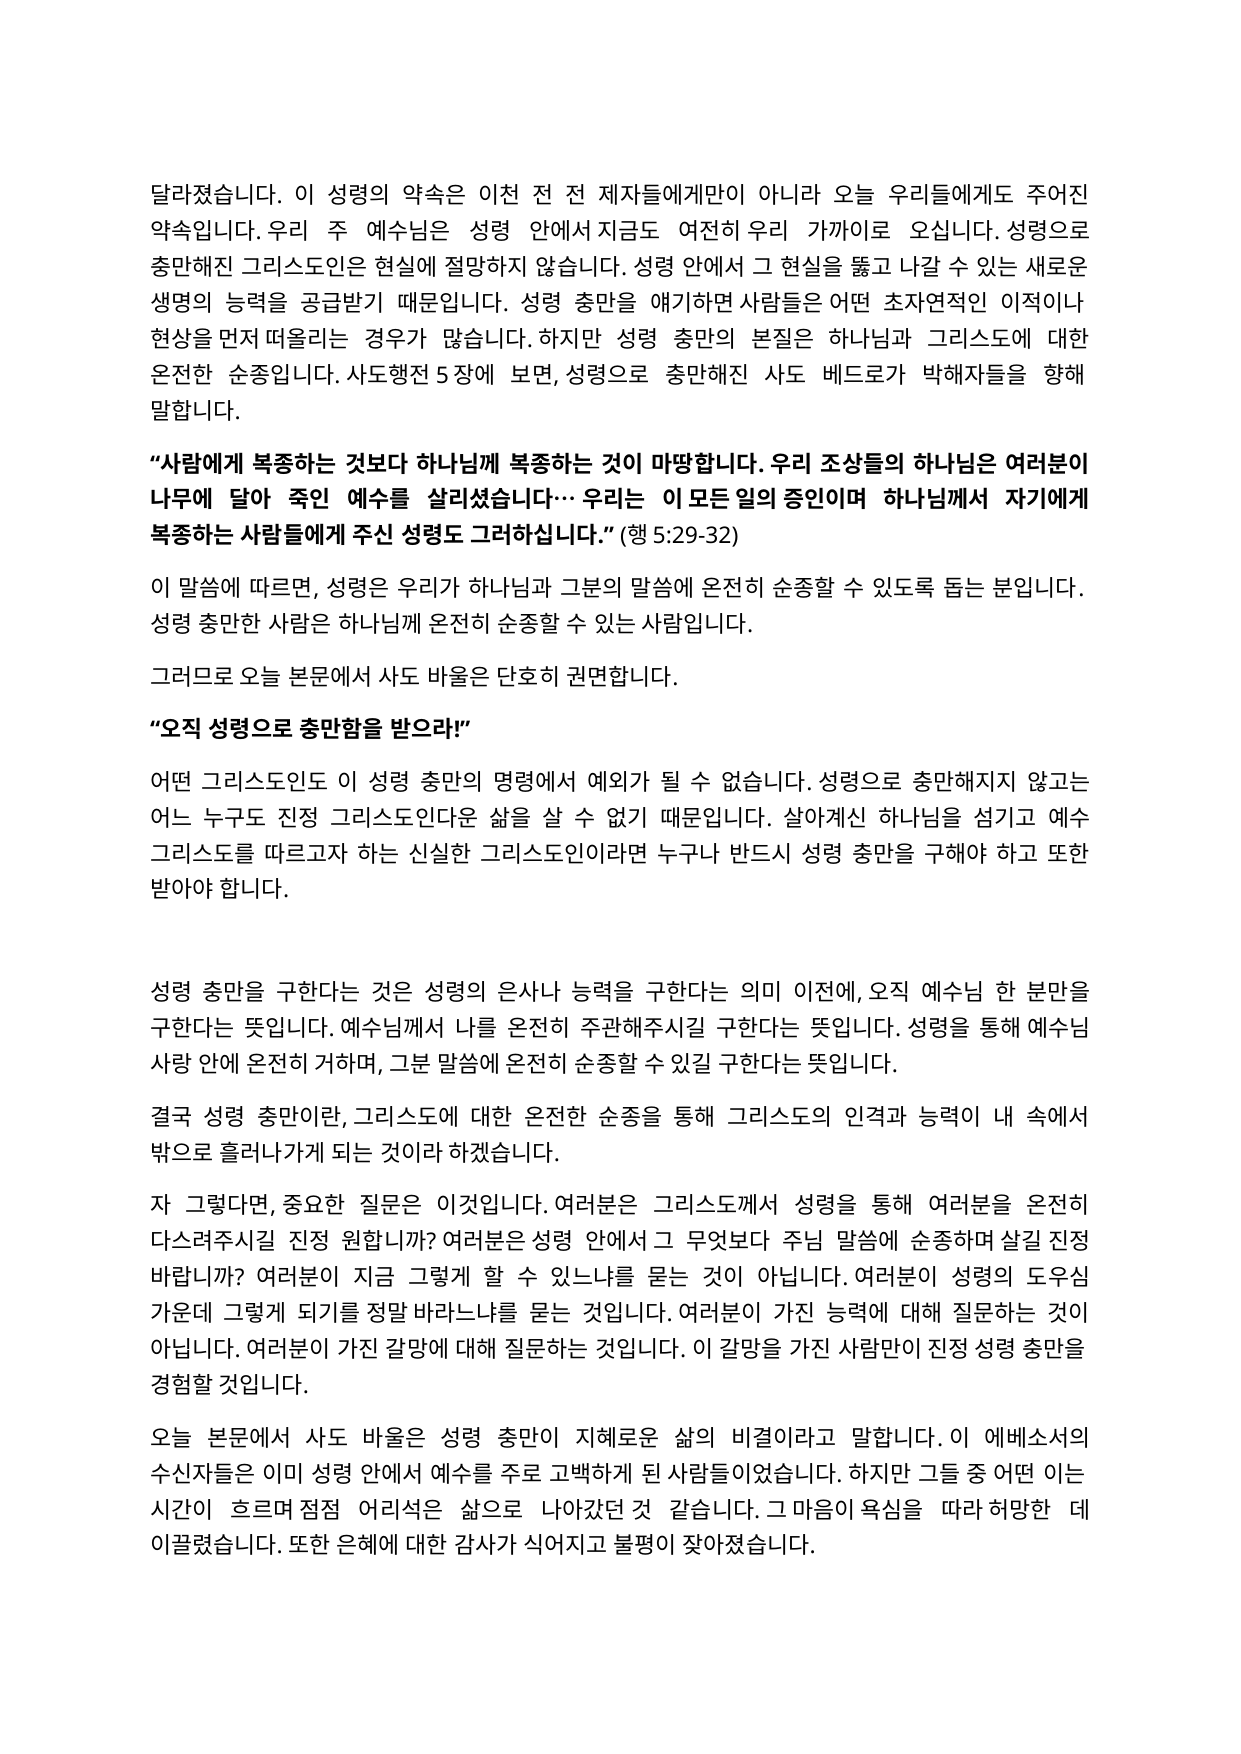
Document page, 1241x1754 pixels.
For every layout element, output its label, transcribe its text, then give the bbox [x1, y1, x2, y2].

text 오늘 본문에서 사도 바울은 성령 충만이 지혜로운 삶의 비결이라고 말합니다. 이 에베소서의 수신자들은 이미 성령 안에서 예수를 주로 고백하게 된 사람들이었습니다. 하지만 그들 중 어떤 이는 시간이 흐르며 점점 어리석은 삶으로 나아갔던 것 같습니다. 그 마음이 욕심을 따라 허망한 데 이끌렸습니다. 또한 은혜에 대한 감사가 식어지고 불평이 잦아졌습니다. [150, 1419, 1090, 1561]
text 이 말씀에 따르면, 성령은 우리가 하나님과 그분의 말씀에 온전히 순종할 수 있도록 돕는 분입니다. 성령 충만한 사람은 하나님께 온전히 순종할 수 있는 사람입니다. [150, 570, 1090, 639]
text 어떤 그리스도인도 이 성령 충만의 명령에서 예외가 될 수 없습니다. 성령으로 충만해지지 않고는 어느 누구도 진정 그리스도인다운 삶을 살 수 없기 때문입니다. 살아계신 하나님을 섬기고 예수 그리스도를 따르고자 하는 신실한 그리스도인이라면 누구나 반드시 성령 충만을 구해야 하고 또한 받아야 합니다. [150, 763, 1090, 904]
text 그러므로 오늘 본문에서 사도 바울은 단호히 권면합니다. [150, 658, 1090, 692]
text “오직 성령으로 충만함을 받으라!” [150, 711, 1090, 744]
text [150, 177, 1090, 426]
text 자 그렇다면, 중요한 질문은 이것입니다. 여러분은 그리스도께서 성령을 통해 여러분을 온전히 다스려주시길 진정 원합니까? 여러분은 성령 안에서 그 무엇보다 주님 말씀에 순종하며 살길 진정 바랍니까? 여러분이 지금 그렇게 할 수 있느냐를 묻는 것이 아닙니다. 여러분이 성령의 도우심 가운데 그렇게 되기를 정말 바라느냐를 묻는 것입니다. 여러분이 가진 능력에 대해 질문하는 것이 아닙니다. 여러분이 가진 갈망에 대해 질문하는 것입니다. 이 갈망을 가진 사람만이 진정 성령 충만을 경험할 것입니다. [150, 1187, 1090, 1400]
text 결국 성령 충만이란, 그리스도에 대한 온전한 순종을 통해 그리스도의 인격과 능력이 내 속에서 밖으로 흘러나가게 되는 것이라 하겠습니다. [150, 1099, 1090, 1168]
text “사람에게 복종하는 것보다 하나님께 복종하는 것이 마땅합니다. 우리 조상들의 하나님은 여러분이 나무에 달아 죽인 예수를 살리셨습니다… 우리는 이 모든 일의 증인이며 하나님께서 자기에게 복종하는 사람들에게 주신 성령도 그러하십니다.” (행5:29-32) [150, 445, 1090, 551]
text 성령 충만을 구한다는 것은 성령의 은사나 능력을 구한다는 의미 이전에, 오직 예수님 한 분만을 구한다는 뜻입니다. 예수님께서 나를 온전히 주관해주시길 구한다는 뜻입니다. 성령을 통해 예수님 사랑 안에 온전히 거하며, 그분 말씀에 온전히 순종할 수 있길 구한다는 뜻입니다. [150, 974, 1090, 1079]
